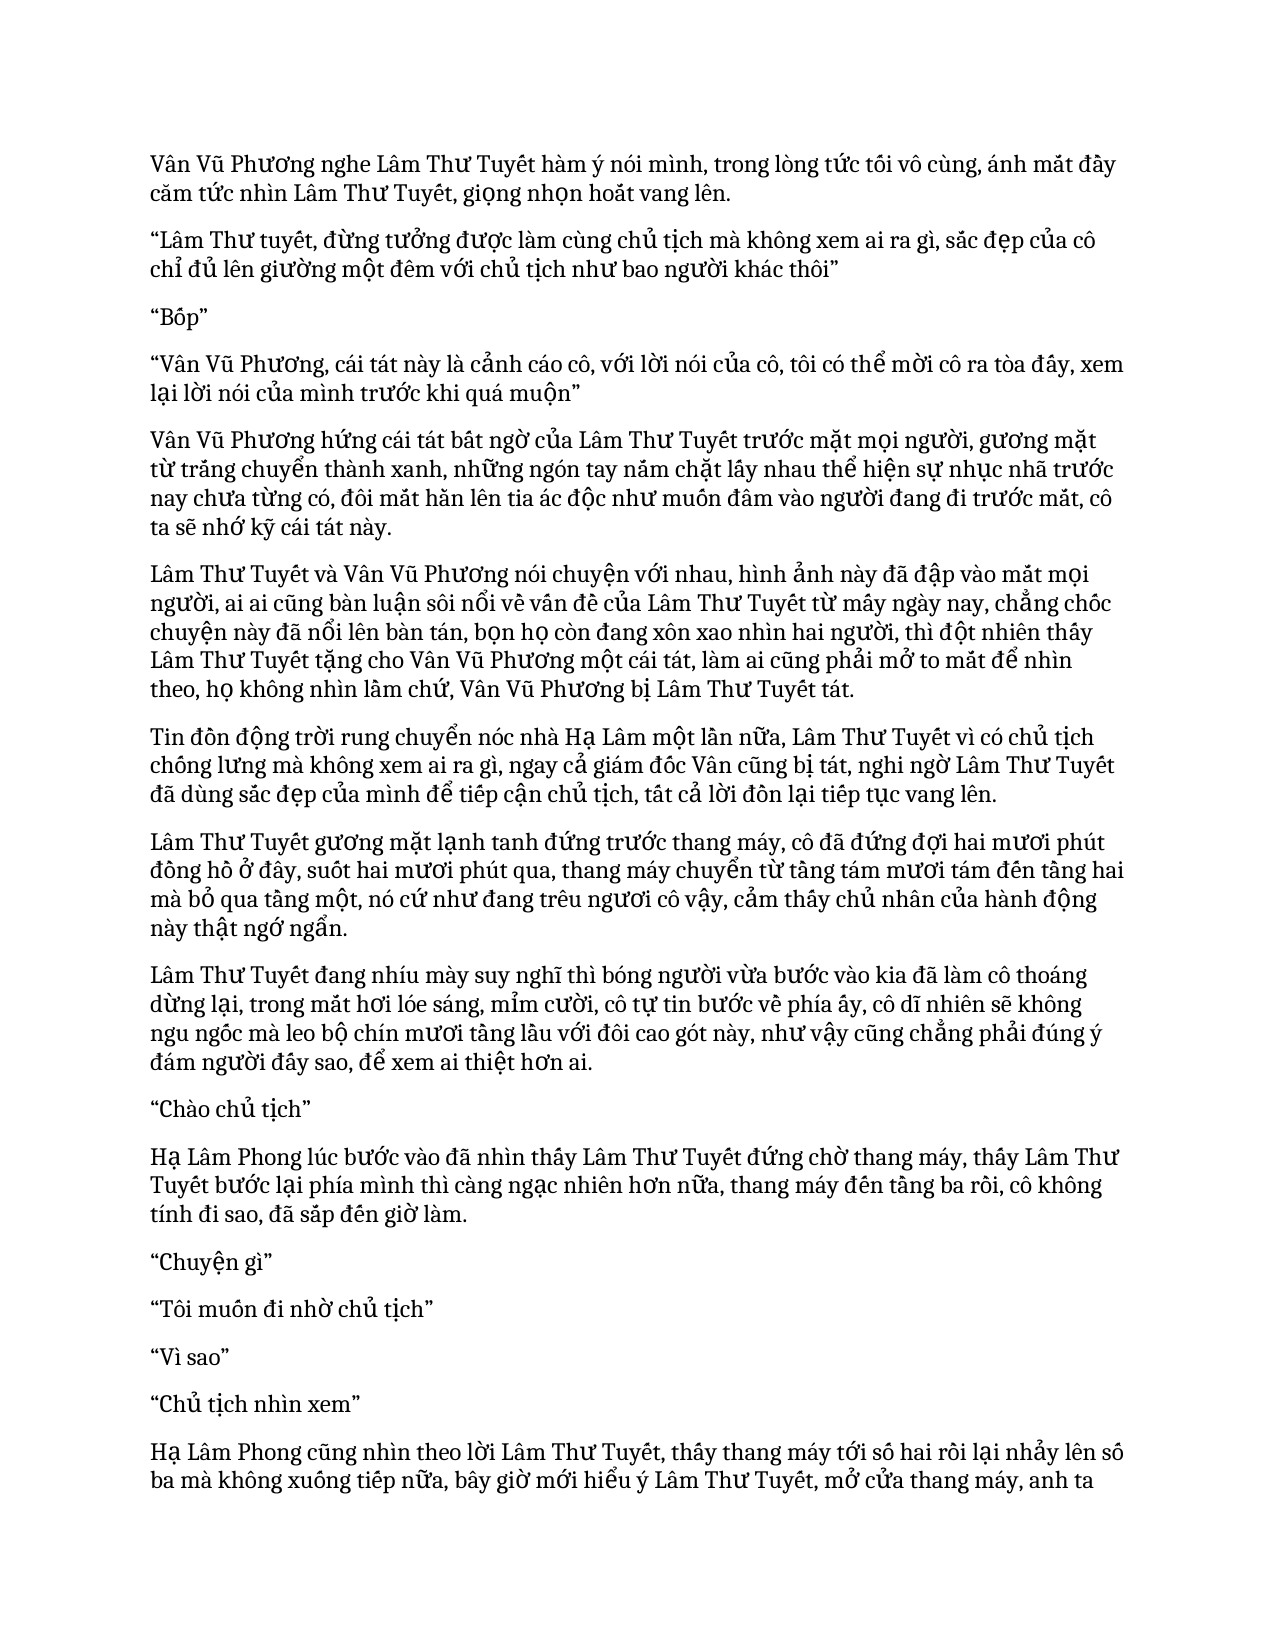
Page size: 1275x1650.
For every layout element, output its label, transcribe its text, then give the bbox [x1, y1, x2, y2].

text “Chủ tịch nhìn xem” [150, 1390, 1125, 1419]
text Lâm Thư Tuyết gương mặt lạnh tanh đứng trước thang máy, cô đã đứng đợi hai mươi phút đồng hồ ở đây, suốt hai mươi phút qua, thang máy chuyển từ tầng tám mươi tám đến tầng hai mà bỏ qua tầng một, nó cứ như đang trêu ngươi cô vậy, cảm thấy chủ nhân của hành động này thật ngớ ngẩn. [150, 827, 1125, 942]
text Lâm Thư Tuyết và Vân Vũ Phương nói chuyện với nhau, hình ảnh này đã đập vào mắt mọi người, ai ai cũng bàn luận sôi nổi về vấn đề của Lâm Thư Tuyết từ mấy ngày nay, chẳng chốc chuyện này đã nổi lên bàn tán, bọn họ còn đang xôn xao nhìn hai người, thì đột nhiên thấy Lâm Thư Tuyết tặng cho Vân Vũ Phương một cái tát, làm ai cũng phải mở to mắt để nhìn theo, họ không nhìn lầm chứ, Vân Vũ Phương bị Lâm Thư Tuyết tát. [150, 560, 1125, 704]
text “Vân Vũ Phương, cái tát này là cảnh cáo cô, với lời nói của cô, tôi có thể mời cô ra tòa đấy, xem lại lời nói của mình trước khi quá muộn” [150, 350, 1125, 407]
text “Chuyện gì” [150, 1247, 1125, 1276]
text “Bốp” [150, 302, 1125, 331]
text Vân Vũ Phương hứng cái tát bất ngờ của Lâm Thư Tuyết trước mặt mọi người, gương mặt từ trắng chuyển thành xanh, những ngón tay nắm chặt lấy nhau thể hiện sự nhục nhã trước nay chưa từng có, đôi mắt hằn lên tia ác độc như muốn đâm vào người đang đi trước mắt, cô ta sẽ nhớ kỹ cái tát này. [150, 426, 1125, 541]
text “Chào chủ tịch” [150, 1095, 1125, 1124]
text Lâm Thư Tuyết đang nhíu mày suy nghĩ thì bóng người vừa bước vào kia đã làm cô thoáng dừng lại, trong mắt hơi lóe sáng, mỉm cười, cô tự tin bước về phía ấy, cô dĩ nhiên sẽ không ngu ngốc mà leo bộ chín mươi tầng lầu với đôi cao gót này, như vậy cũng chẳng phải đúng ý đám người đấy sao, để xem ai thiệt hơn ai. [150, 961, 1125, 1076]
text “Tôi muốn đi nhờ chủ tịch” [150, 1295, 1125, 1324]
text Hạ Lâm Phong lúc bước vào đã nhìn thấy Lâm Thư Tuyết đứng chờ thang máy, thấy Lâm Thư Tuyết bước lại phía mình thì càng ngạc nhiên hơn nữa, thang máy đến tầng ba rồi, cô không tính đi sao, đã sắp đến giờ làm. [150, 1142, 1125, 1229]
text Tin đồn động trời rung chuyển nóc nhà Hạ Lâm một lần nữa, Lâm Thư Tuyết vì có chủ tịch chống lưng mà không xem ai ra gì, ngay cả giám đốc Vân cũng bị tát, nghi ngờ Lâm Thư Tuyết đã dùng sắc đẹp của mình để tiếp cận chủ tịch, tất cả lời đồn lại tiếp tục vang lên. [150, 722, 1125, 809]
text Vân Vũ Phương nghe Lâm Thư Tuyết hàm ý nói mình, trong lòng tức tối vô cùng, ánh mắt đầy căm tức nhìn Lâm Thư Tuyết, giọng nhọn hoắt vang lên. [150, 150, 1125, 207]
text “Lâm Thư tuyết, đừng tưởng được làm cùng chủ tịch mà không xem ai ra gì, sắc đẹp của cô chỉ đủ lên giường một đêm với chủ tịch như bao người khác thôi” [150, 226, 1125, 284]
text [150, 1437, 1125, 1495]
text “Vì sao” [150, 1342, 1125, 1371]
